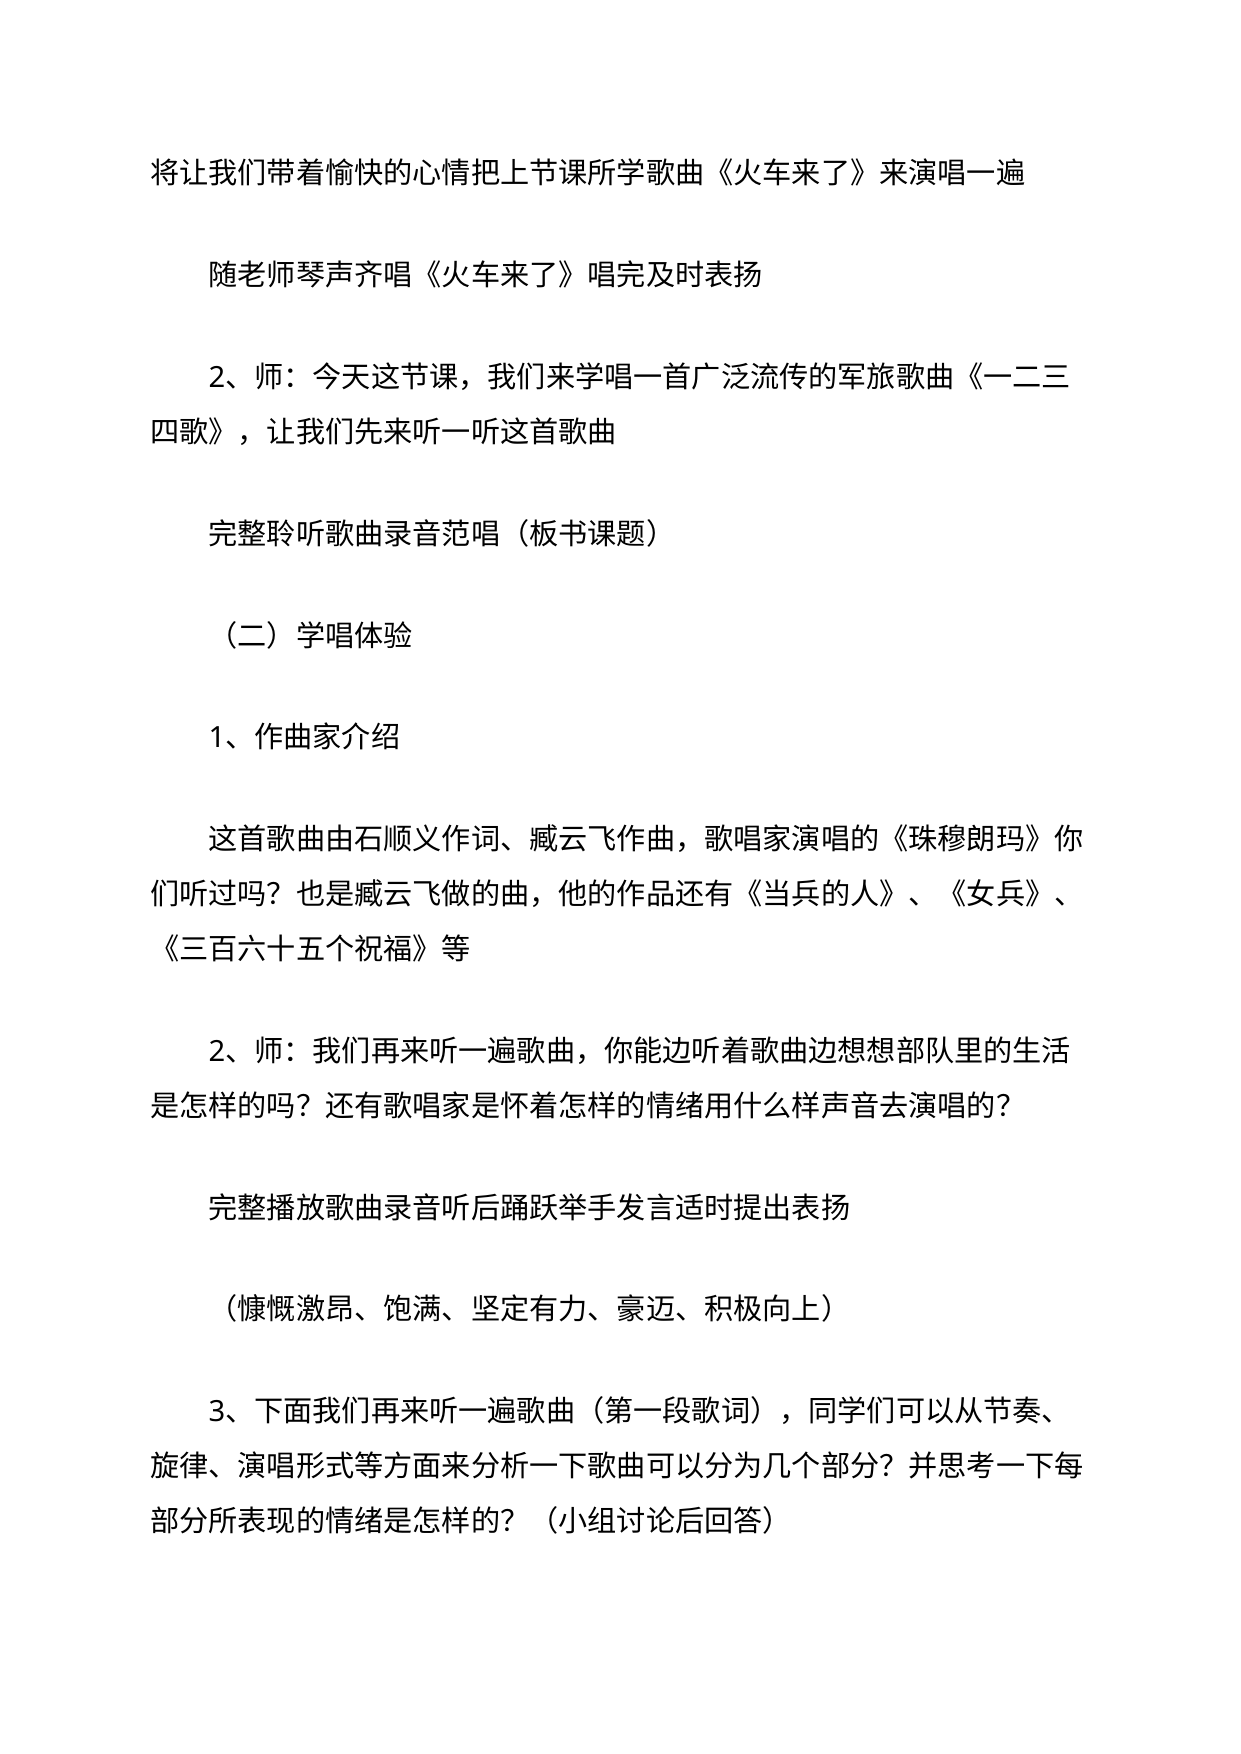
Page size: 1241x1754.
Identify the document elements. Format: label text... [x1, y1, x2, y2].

text （慷慨激昂、饱满、坚定有力、豪迈、积极向上） [150, 1286, 1090, 1328]
text 3、下面我们再来听一遍歌曲（第一段歌词），同学们可以从节奏、旋律、演唱形式等方面来分析一下歌曲可以分为几个部分？并思考一下每部分所表现的情绪是怎样的？（小组讨论后回答） [150, 1388, 1090, 1540]
text 随老师琴声齐唱《火车来了》唱完及时表扬 [150, 252, 1090, 294]
text 2、师：我们再来听一遍歌曲，你能边听着歌曲边想想部队里的生活是怎样的吗？还有歌唱家是怀着怎样的情绪用什么样声音去演唱的？ [150, 1027, 1090, 1125]
text 2、师：今天这节课，我们来学唱一首广泛流传的军旅歌曲《一二三四歌》，让我们先来听一听这首歌曲 [150, 353, 1090, 451]
text （二）学唱体验 [150, 612, 1090, 654]
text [150, 150, 1090, 192]
text 这首歌曲由石顺义作词、臧云飞作曲，歌唱家演唱的《珠穆朗玛》你们听过吗？也是臧云飞做的曲，他的作品还有《当兵的人》、《女兵》、《三百六十五个祝福》等 [150, 816, 1090, 968]
text 完整播放歌曲录音听后踊跃举手发言适时提出表扬 [150, 1184, 1090, 1226]
text 1、作曲家介绍 [150, 714, 1090, 756]
text 完整聆听歌曲录音范唱（板书课题） [150, 510, 1090, 553]
